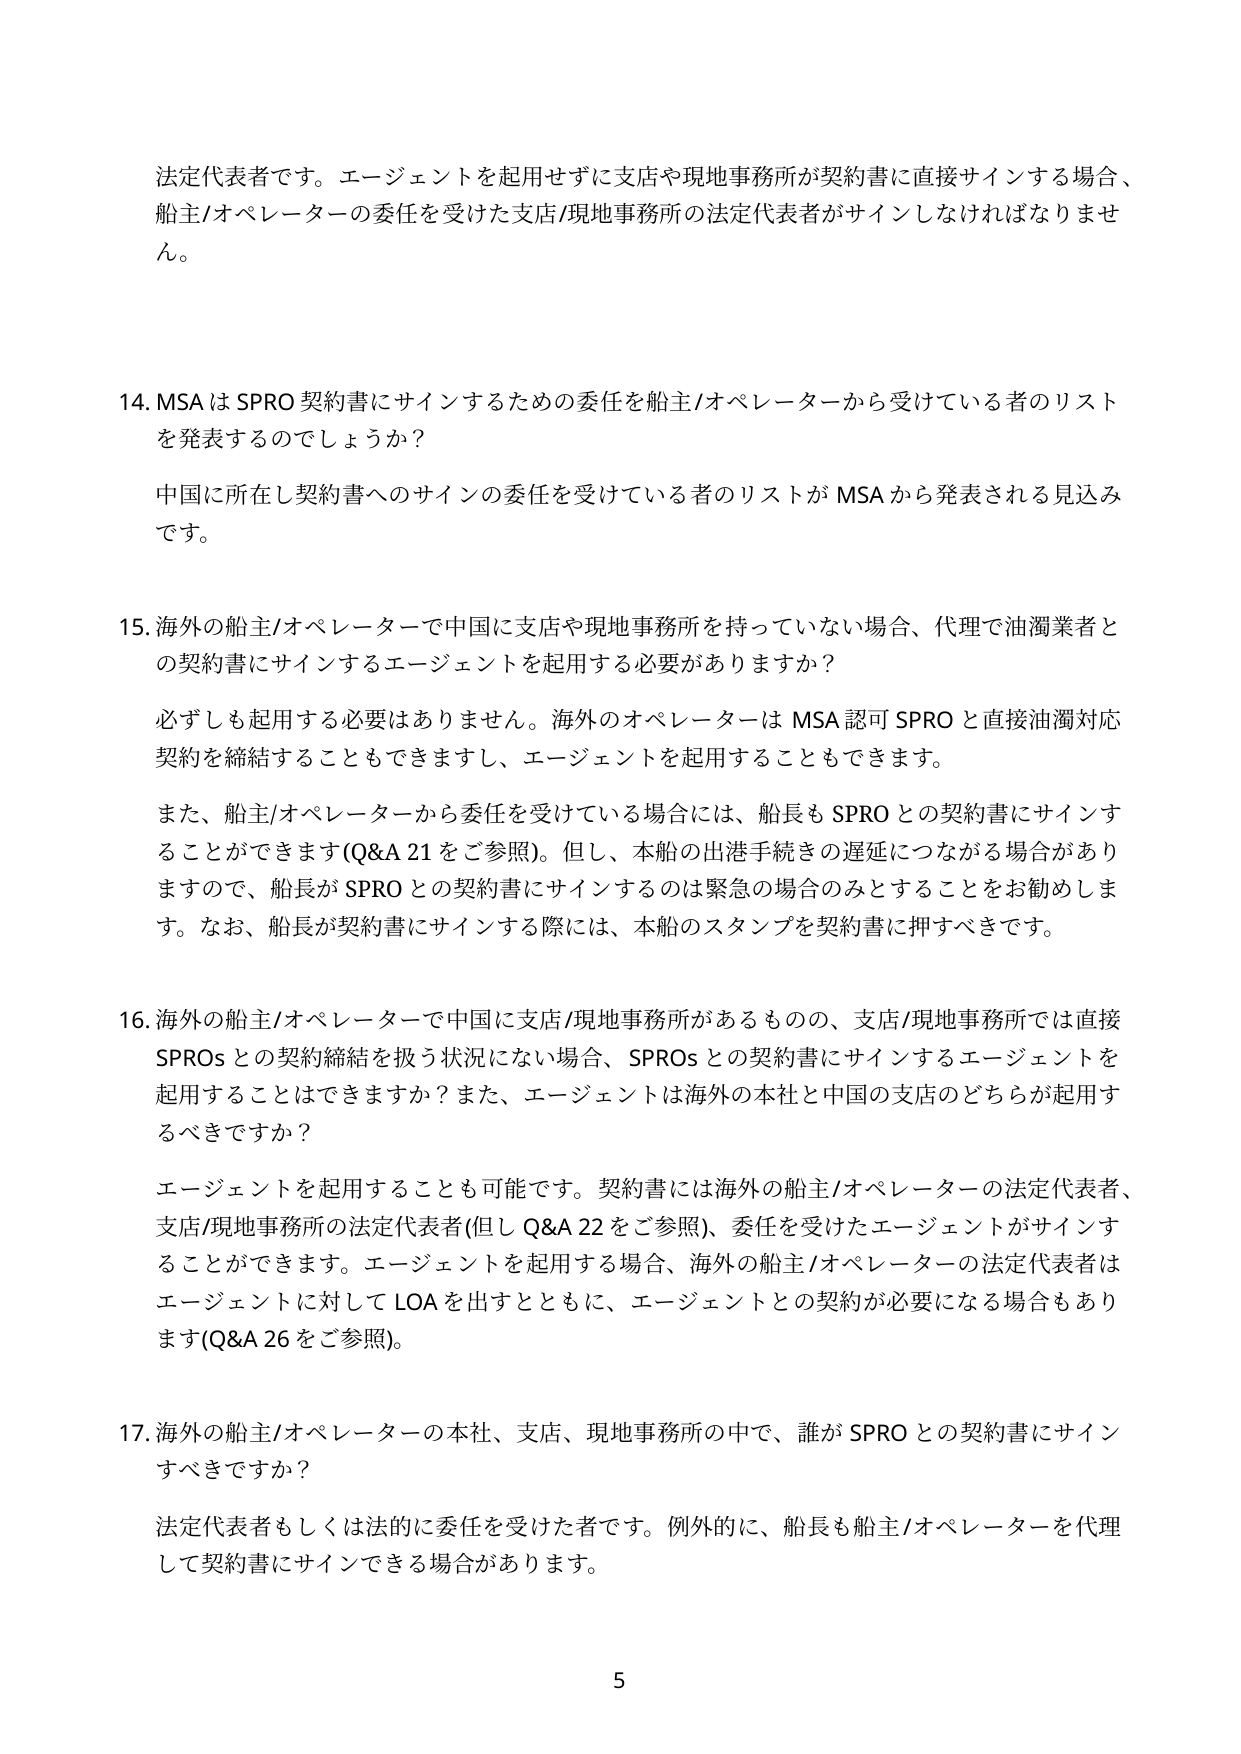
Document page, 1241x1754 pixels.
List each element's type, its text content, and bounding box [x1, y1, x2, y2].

list 必ずしも起用する必要はありません。海外のオペレーターはMSA認可SPROと直接油濁対応契約を締結することもできますし、エージェントを起用することもできます。 [156, 700, 1122, 775]
list エージェントを起用することも可能です。契約書には海外の船主/オペレーターの法定代表者、支店/現地事務所の法定代表者(但しQ&A 22をご参照)、委任を受けたエージェントがサインすることができます。エージェントを起用する場合、海外の船主/オペレーターの法定代表者はエージェントに対してLOAを出すとともに、エージェントとの契約が必要になる場合もあります(Q&A 26をご参照)。 [156, 1169, 1122, 1394]
list 海外の船主/オペレーターで中国に支店/現地事務所があるものの、支店/現地事務所では直接SPROsとの契約締結を扱う状況にない場合、SPROsとの契約書にサインするエージェントを起用することはできますか？また、エージェントは海外の本社と中国の支店のどちらが起用するべきですか？ [118, 1000, 1122, 1150]
list 海外の船主/オペレーターで中国に支店や現地事務所を持っていない場合、代理で油濁業者との契約書にサインするエージェントを起用する必要がありますか？ [118, 606, 1122, 681]
list 中国に所在し契約書へのサインの委任を受けている者のリストがMSAから発表される見込みです。 [156, 475, 1122, 588]
list MSAはSPRO契約書にサインするための委任を船主/オペレーターから受けている者のリストを発表するのでしょうか？ [118, 381, 1122, 456]
list また、船主/オペレーターから委任を受けている場合には、船長もSPROとの契約書にサインすることができます(Q&A 21をご参照)。但し、本船の出港手続きの遅延につながる場合がありますので、船長がSPROとの契約書にサインするのは緊急の場合のみとすることをお勧めします。なお、船長が契約書にサインする際には、本船のスタンプを契約書に押すべきです。 [156, 794, 1122, 981]
list 法定代表者もしくは法的に委任を受けた者です。例外的に、船長も船主/オペレーターを代理して契約書にサインできる場合があります。 [156, 1506, 1122, 1619]
list 法定代表者です。エージェントを起用せずに支店や現地事務所が契約書に直接サインする場合、船主/オペレーターの委任を受けた支店/現地事務所の法定代表者がサインしなければなりません。 [156, 156, 1122, 306]
list 海外の船主/オペレーターの本社、支店、現地事務所の中で、誰がSPROとの契約書にサインすべきですか？ [118, 1413, 1122, 1488]
